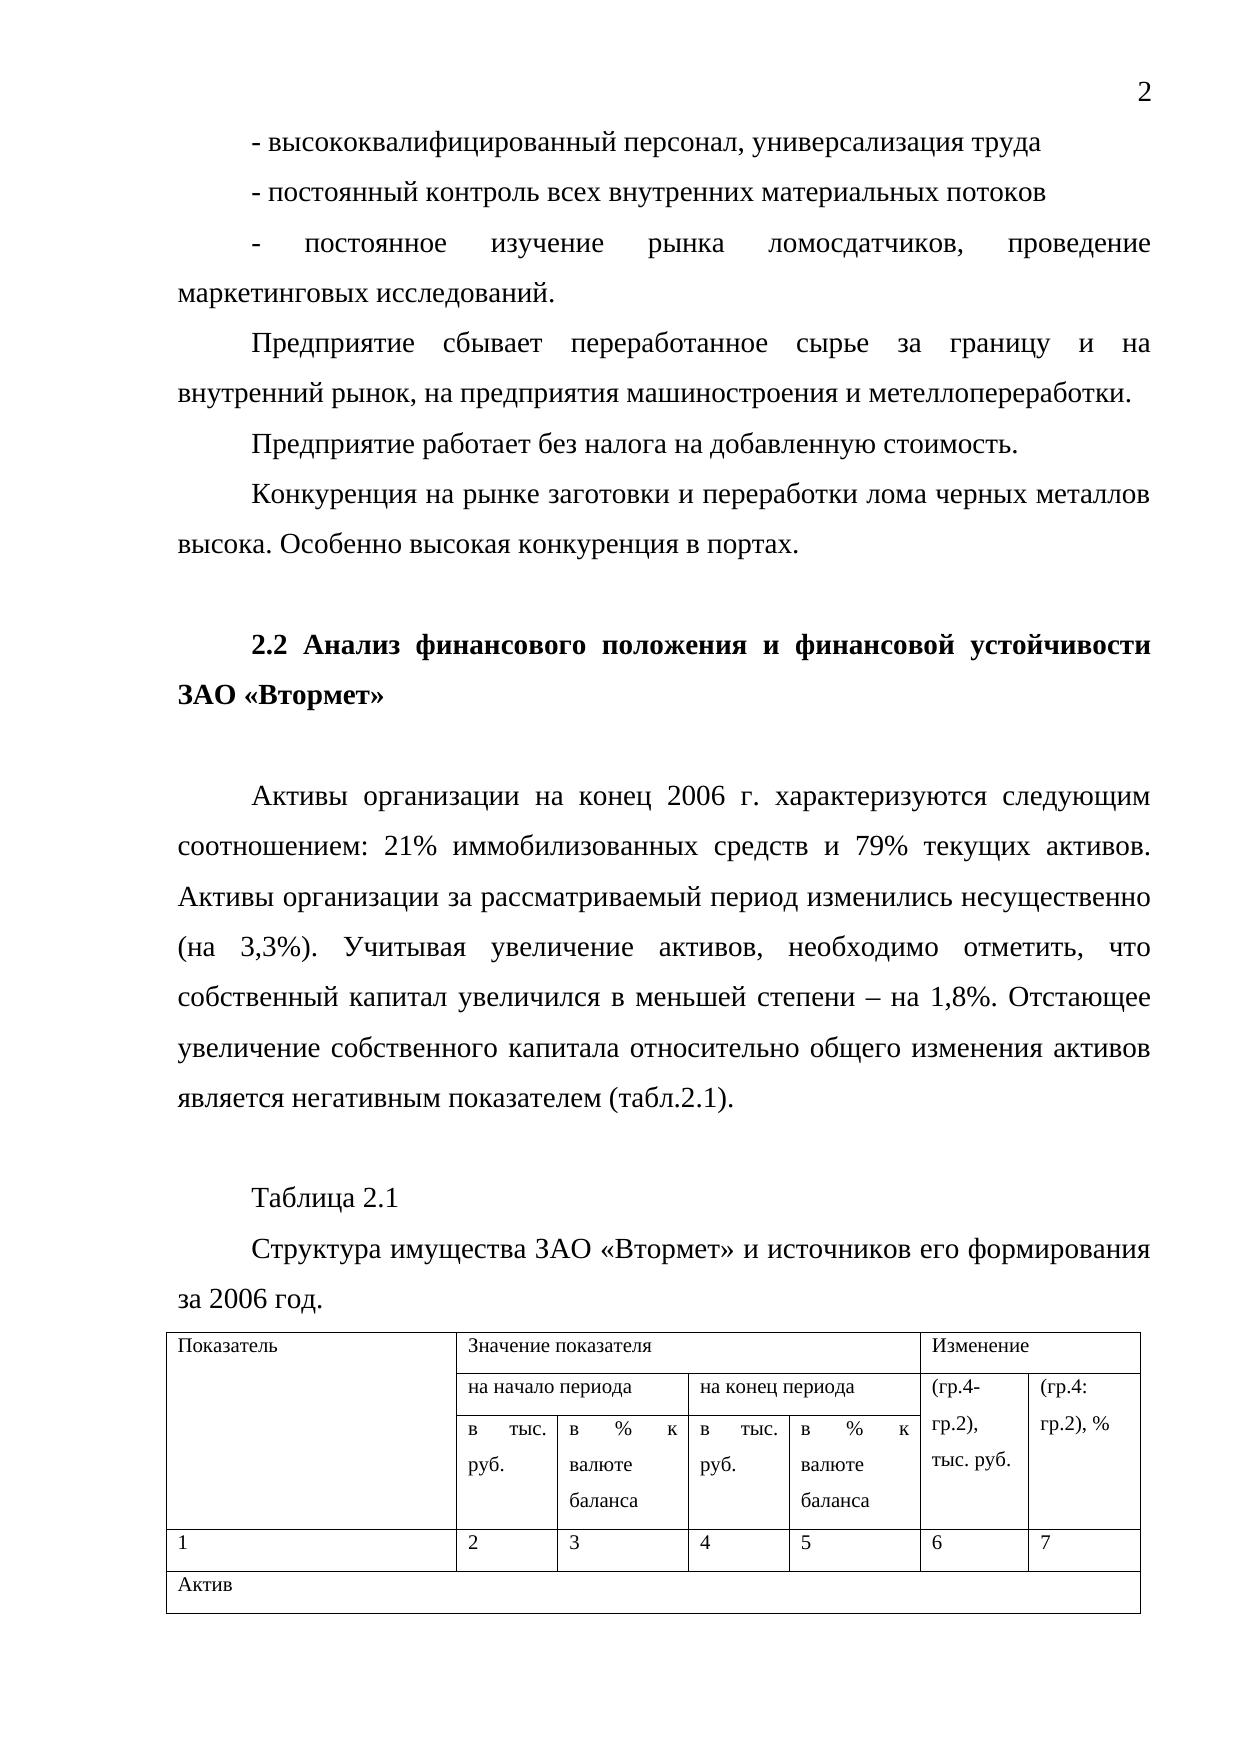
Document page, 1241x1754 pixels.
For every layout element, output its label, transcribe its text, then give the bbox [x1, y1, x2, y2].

text Структура имущества ЗАО «Втормет» и источников его формирования за 2006 год. [177, 1231, 1152, 1315]
table_cell 2 [457, 1530, 557, 1571]
table_header Изменение [921, 1333, 1140, 1373]
table_cell 6 [921, 1530, 1028, 1571]
text Конкуренция на рынке заготовки и переработки лома черных металлов высока. Особенно высокая конкуренция в портах. [177, 476, 1152, 560]
table_cell в тыс. руб. [689, 1416, 789, 1529]
table_cell на начало периода [457, 1374, 688, 1415]
table_cell (гр.4: гр.2), % [1029, 1374, 1140, 1529]
text Активы организации на конец 2006 г. характеризуются следующим соотношением: 21% иммобилизованных средств и 79% текущих активов. Активы организации за рассматриваемый период изменились несущественно (на 3,3%). Учитывая увеличение активов, необходимо отметить, что собственный капитал увеличился в меньшей степени – на 1,8%. Отстающее увеличение собственного капитала относительно общего изменения активов является негативным показателем (табл.2.1). [177, 778, 1152, 1113]
table_cell 5 [790, 1530, 920, 1571]
text Предприятие сбывает переработанное сырье за границу и на внутренний рынок, на предприятия машиностроения и метеллопереработки. [177, 325, 1152, 409]
table_cell 4 [689, 1530, 789, 1571]
text - постоянный контроль всех внутренних материальных потоков [177, 174, 1152, 208]
table_cell Актив [167, 1572, 1140, 1612]
table_cell 7 [1029, 1530, 1140, 1571]
table_cell на конец периода [689, 1374, 920, 1415]
table_header Значение показателя [457, 1333, 920, 1373]
table_cell в % к валюте баланса [790, 1416, 920, 1529]
table_cell в % к валюте баланса [558, 1416, 688, 1529]
table_cell в тыс. руб. [457, 1416, 557, 1529]
table_cell (гр.4-гр.2), тыс. руб. [921, 1374, 1028, 1529]
text Предприятие работает без налога на добавленную стоимость. [177, 426, 1152, 459]
table_cell 1 [167, 1530, 456, 1571]
table_header Показатель [167, 1333, 456, 1529]
text 2.2 Анализ финансового положения и финансовой устойчивости ЗАО «Втормет» [177, 627, 1152, 711]
text - постоянное изучение рынка ломосдатчиков, проведение маркетинговых исследований. [177, 225, 1152, 308]
text - высококвалифицированный персонал, универсализация труда [177, 124, 1152, 158]
table_cell 3 [558, 1530, 688, 1571]
text Таблица 2.1 [177, 1181, 1152, 1214]
